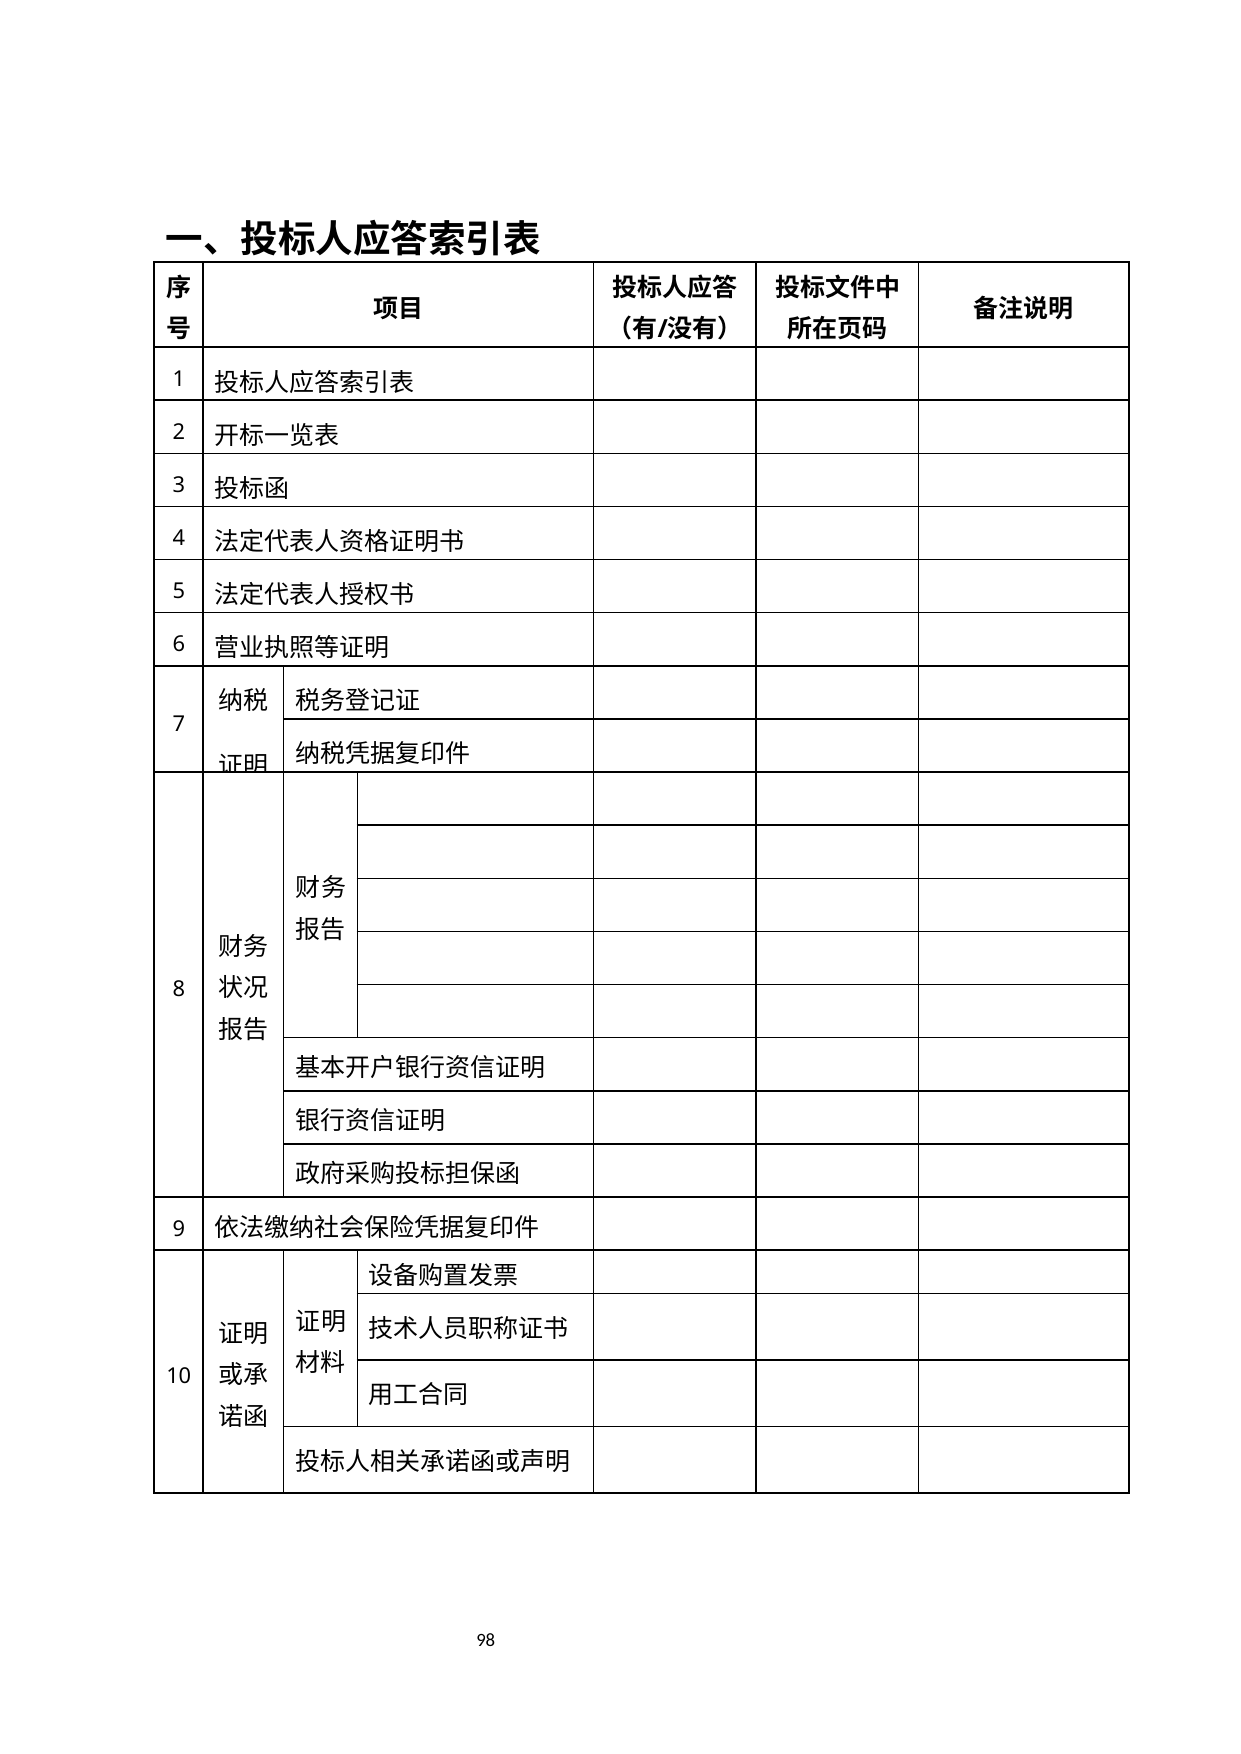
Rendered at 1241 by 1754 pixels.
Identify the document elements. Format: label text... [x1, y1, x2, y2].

table_cell 依法缴纳社会保险凭据复印件 [204, 1198, 593, 1249]
table_cell 营业执照等证明 [204, 613, 593, 665]
table_cell 4 [155, 507, 202, 559]
table_cell [757, 985, 918, 1037]
table_cell 3 [155, 454, 202, 506]
table_cell 9 [155, 1198, 202, 1249]
table_cell [757, 401, 918, 452]
table_cell 证明材料 [284, 1251, 357, 1426]
table_cell 1 [155, 348, 202, 399]
table_cell [919, 985, 1128, 1037]
table_cell [919, 826, 1128, 877]
table_cell [757, 560, 918, 612]
table_header 投标文件中所在页码 [757, 263, 918, 346]
table_cell 财务报告 [284, 773, 357, 1037]
table_cell [757, 1361, 918, 1426]
table_cell 投标人应答索引表 [204, 348, 593, 399]
table_cell [919, 932, 1128, 984]
table_cell [919, 1427, 1128, 1492]
table_cell [919, 1198, 1128, 1249]
table_cell [919, 401, 1128, 452]
table_cell 财务状况报告 [204, 773, 283, 1196]
table_cell [358, 773, 593, 824]
table_cell 证明或承诺函 [204, 1251, 283, 1492]
table_cell [594, 401, 755, 452]
table_cell [594, 454, 755, 506]
table_cell [594, 1038, 755, 1090]
table_cell 投标函 [204, 454, 593, 506]
table_cell 技术人员职称证书 [358, 1294, 593, 1359]
table_cell [757, 826, 918, 877]
table_cell 政府采购投标担保函 [284, 1145, 593, 1196]
table_cell [358, 826, 593, 877]
table_cell 设备购置发票 [358, 1251, 593, 1292]
table_cell 纳税凭据复印件 [284, 720, 593, 771]
table_cell [594, 1251, 755, 1292]
table_cell 7 [155, 667, 202, 771]
table_cell [919, 454, 1128, 506]
table_cell [919, 348, 1128, 399]
table_cell 投标人相关承诺函或声明 [284, 1427, 593, 1492]
table_cell [594, 773, 755, 824]
table_cell 基本开户银行资信证明 [284, 1038, 593, 1090]
table_cell [919, 613, 1128, 665]
table_cell [594, 1294, 755, 1359]
table_cell [757, 1294, 918, 1359]
table_cell 法定代表人资格证明书 [204, 507, 593, 559]
table_cell [919, 1361, 1128, 1426]
table_cell [757, 613, 918, 665]
table_cell [757, 1145, 918, 1196]
table_cell [757, 348, 918, 399]
table_header 备注说明 [919, 263, 1128, 346]
table_cell [919, 507, 1128, 559]
table_cell [919, 773, 1128, 824]
table_cell [919, 720, 1128, 771]
table_cell [594, 667, 755, 718]
table_cell 开标一览表 [204, 401, 593, 452]
table_cell [594, 613, 755, 665]
table_cell [594, 1145, 755, 1196]
table_cell [594, 826, 755, 877]
table_cell [594, 348, 755, 399]
table_cell 10 [155, 1251, 202, 1492]
table_cell [594, 879, 755, 931]
table_cell [594, 507, 755, 559]
table_cell [919, 1251, 1128, 1292]
list 一、投标人应答索引表 [165, 219, 1087, 261]
table_cell [757, 454, 918, 506]
table_cell [757, 1198, 918, 1249]
table_cell 税务登记证 [284, 667, 593, 718]
table_cell [919, 1294, 1128, 1359]
table_cell [919, 1038, 1128, 1090]
table_cell [594, 1361, 755, 1426]
table_cell [757, 932, 918, 984]
table_cell [594, 720, 755, 771]
table_cell [757, 1251, 918, 1292]
table_cell [358, 985, 593, 1037]
table_cell 用工合同 [358, 1361, 593, 1426]
table_cell 法定代表人授权书 [204, 560, 593, 612]
table_cell [757, 720, 918, 771]
table_cell 2 [155, 401, 202, 452]
table_cell [919, 879, 1128, 931]
table_cell [594, 932, 755, 984]
table_cell [919, 1145, 1128, 1196]
table_cell [757, 667, 918, 718]
table_cell [358, 932, 593, 984]
table_cell 8 [155, 773, 202, 1196]
table_cell [757, 507, 918, 559]
table_cell [757, 773, 918, 824]
table_cell 纳税证明 [204, 667, 283, 771]
table_header 投标人应答 （有/没有） [594, 263, 755, 346]
table_cell [919, 667, 1128, 718]
table_cell 6 [155, 613, 202, 665]
table_cell [594, 1198, 755, 1249]
table_cell [594, 985, 755, 1037]
table_header 项目 [204, 263, 593, 346]
table_cell [757, 879, 918, 931]
table_cell [594, 1092, 755, 1143]
table_cell [757, 1038, 918, 1090]
table_cell [358, 879, 593, 931]
table_cell [594, 1427, 755, 1492]
table_cell [919, 1092, 1128, 1143]
table_cell 银行资信证明 [284, 1092, 593, 1143]
table_cell [919, 560, 1128, 612]
table_cell [594, 560, 755, 612]
table_cell 5 [155, 560, 202, 612]
table_header 序号 [155, 263, 202, 346]
table_cell [757, 1092, 918, 1143]
table_cell [757, 1427, 918, 1492]
